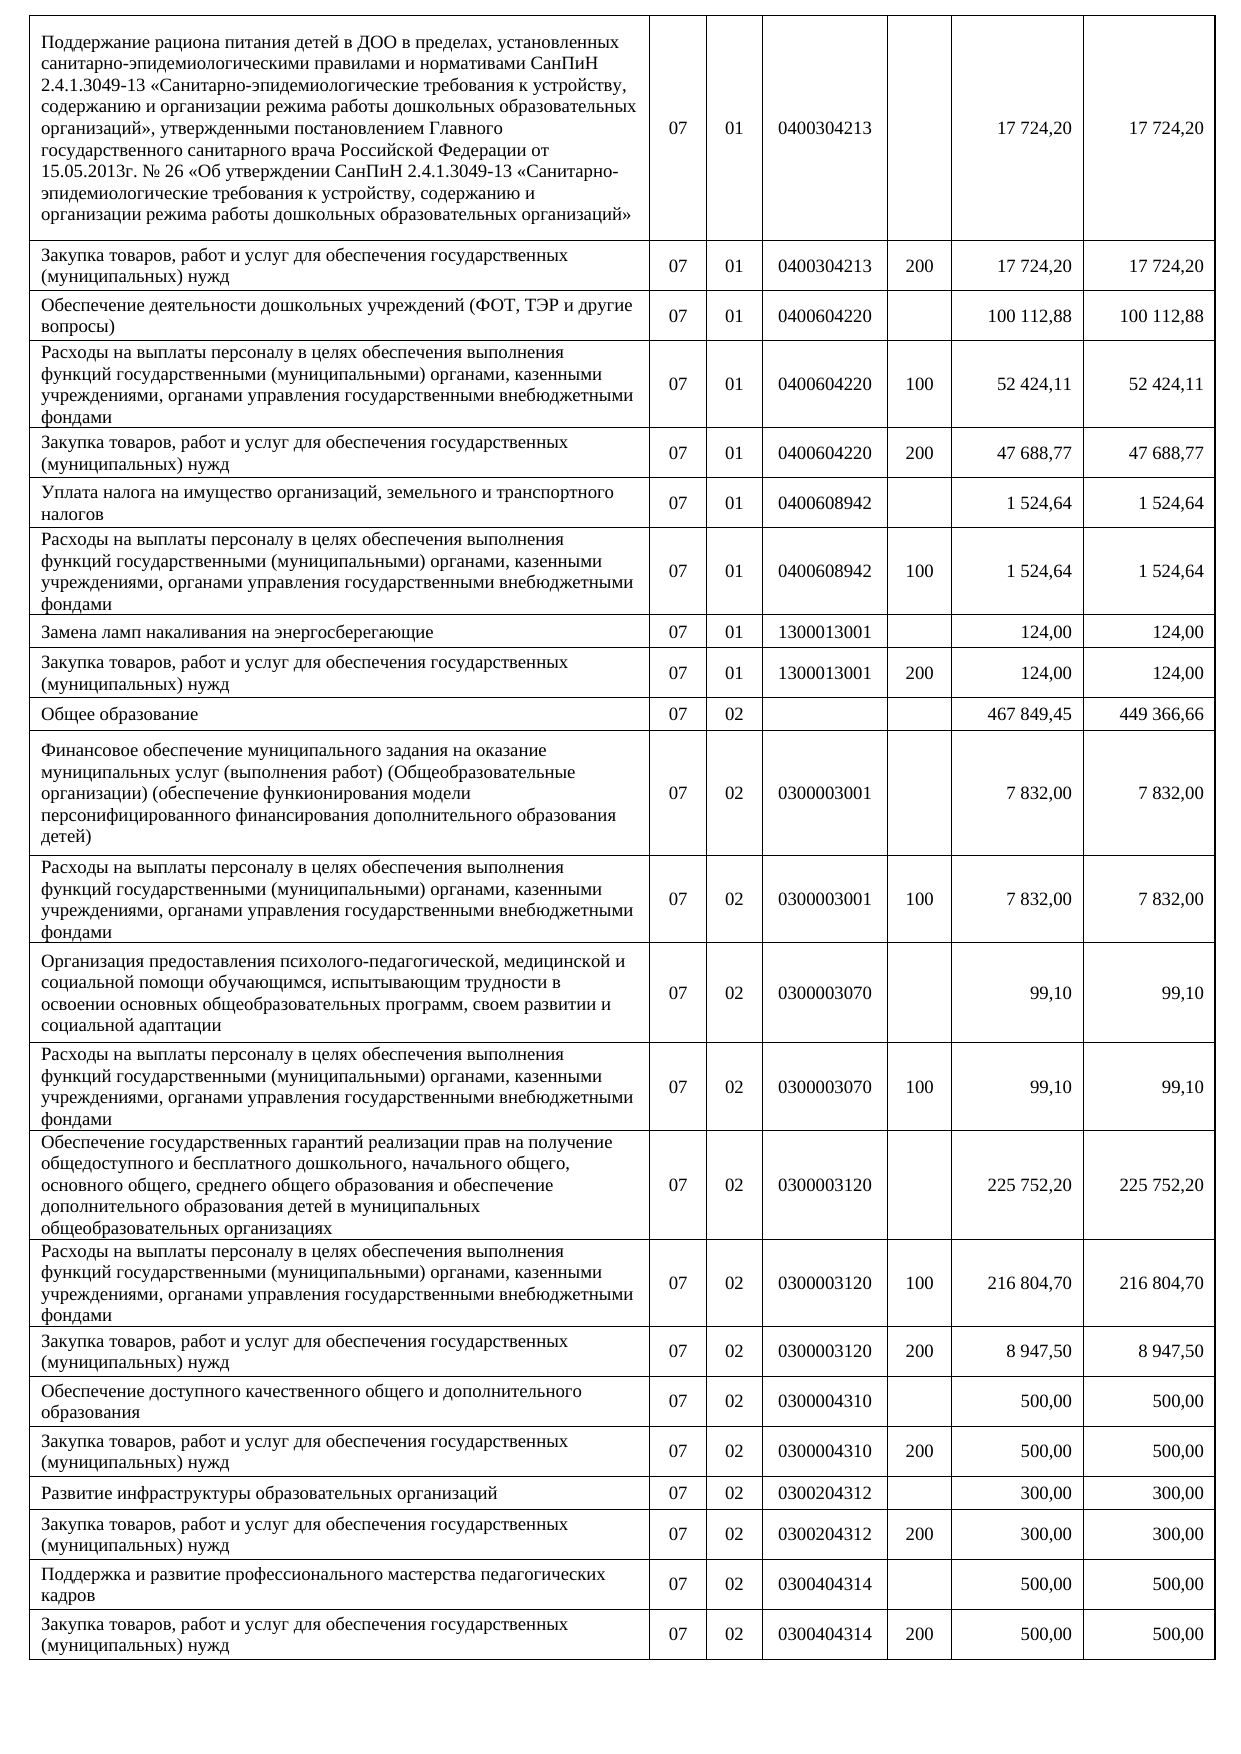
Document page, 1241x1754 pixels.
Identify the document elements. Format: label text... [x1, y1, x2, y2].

table_cell 17 724,20 [952, 241, 1083, 290]
table_cell 01 [707, 615, 762, 647]
table_cell 07 [650, 241, 706, 290]
table_cell Закупка товаров, работ и услуг для обеспечения государственных (муниципальных) нужд [30, 1427, 649, 1476]
table_cell 500,00 [952, 1610, 1083, 1658]
table_cell [888, 478, 951, 527]
table_cell 1 524,64 [952, 478, 1083, 527]
table_cell 07 [650, 731, 706, 855]
table_cell 300,00 [952, 1510, 1083, 1558]
table_cell 01 [707, 428, 762, 477]
table_cell 52 424,11 [1084, 341, 1214, 427]
table_cell 0400608942 [763, 528, 887, 614]
table_cell 300,00 [1084, 1510, 1214, 1558]
table_cell 0300003001 [763, 731, 887, 855]
table_cell 124,00 [952, 615, 1083, 647]
table_cell 02 [707, 1510, 762, 1558]
table_cell 07 [650, 1560, 706, 1608]
table_cell Закупка товаров, работ и услуг для обеспечения государственных (муниципальных) нужд [30, 1510, 649, 1558]
table_cell 124,00 [952, 648, 1083, 697]
table_cell [888, 698, 951, 730]
table_cell Организация предоставления психолого-педагогической, медицинской и социальной помощи обучающимся, испытывающим трудности в освоении основных общеобразовательных программ, своем развитии и социальной адаптации [30, 943, 649, 1042]
table_cell 100 [888, 528, 951, 614]
table_cell 07 [650, 943, 706, 1042]
table_cell 52 424,11 [952, 341, 1083, 427]
table_cell 01 [707, 648, 762, 697]
table_cell 0300204312 [763, 1510, 887, 1558]
table_cell 07 [650, 1327, 706, 1376]
table_cell 7 832,00 [952, 856, 1083, 942]
table_cell 07 [650, 1610, 706, 1658]
table_cell 02 [707, 698, 762, 730]
table_cell 02 [707, 1131, 762, 1238]
table_cell Обеспечение доступного качественного общего и дополнительного образования [30, 1377, 649, 1426]
table_cell 07 [650, 856, 706, 942]
table_cell 99,10 [952, 943, 1083, 1042]
table_cell [763, 698, 887, 730]
table_cell 200 [888, 1510, 951, 1558]
table_cell 200 [888, 241, 951, 290]
table_cell 02 [707, 1477, 762, 1508]
table_cell 8 947,50 [952, 1327, 1083, 1376]
table_cell 0300004310 [763, 1427, 887, 1476]
table_cell 500,00 [952, 1377, 1083, 1426]
table_cell 0400604220 [763, 291, 887, 340]
table_cell 100 [888, 1240, 951, 1326]
table_cell 07 [650, 615, 706, 647]
table_cell 300,00 [1084, 1477, 1214, 1508]
table_cell 216 804,70 [952, 1240, 1083, 1326]
table_cell 216 804,70 [1084, 1240, 1214, 1326]
table_cell 200 [888, 1427, 951, 1476]
table_cell 100 [888, 856, 951, 942]
table_cell 100 [888, 341, 951, 427]
table_cell 07 [650, 478, 706, 527]
table_cell 0400604220 [763, 428, 887, 477]
table_cell 01 [707, 341, 762, 427]
table_cell 1 524,64 [1084, 478, 1214, 527]
table_cell 07 [650, 291, 706, 340]
table_cell [888, 1377, 951, 1426]
table_cell 07 [650, 1131, 706, 1238]
table_cell 500,00 [952, 1560, 1083, 1608]
table_cell 500,00 [952, 1427, 1083, 1476]
table_cell 02 [707, 943, 762, 1042]
table_cell Финансовое обеспечение муниципального задания на оказание муниципальных услуг (выполнения работ) (Общеобразовательные организации) (обеспечение функионирования модели персонифицированного финансирования дополнительного образования детей) [30, 731, 649, 855]
table_cell 01 [707, 528, 762, 614]
table_cell 07 [650, 1240, 706, 1326]
table_cell 01 [707, 478, 762, 527]
table_cell 0300003120 [763, 1327, 887, 1376]
table_cell 467 849,45 [952, 698, 1083, 730]
table_cell Закупка товаров, работ и услуг для обеспечения государственных (муниципальных) нужд [30, 428, 649, 477]
table_cell 200 [888, 648, 951, 697]
table_cell 0300003120 [763, 1131, 887, 1238]
table_cell 02 [707, 1427, 762, 1476]
table_cell 07 [650, 698, 706, 730]
table_cell 07 [650, 528, 706, 614]
table_cell 17 724,20 [952, 16, 1083, 240]
table_cell 02 [707, 1240, 762, 1326]
table_cell 0300204312 [763, 1477, 887, 1508]
table_cell Замена ламп накаливания на энергосберегающие [30, 615, 649, 647]
table_cell 500,00 [1084, 1427, 1214, 1476]
table_cell 01 [707, 16, 762, 240]
table_cell Уплата налога на имущество организаций, земельного и транспортного налогов [30, 478, 649, 527]
table_cell 17 724,20 [1084, 241, 1214, 290]
table_cell Закупка товаров, работ и услуг для обеспечения государственных (муниципальных) нужд [30, 1610, 649, 1658]
table_cell 100 112,88 [1084, 291, 1214, 340]
table_cell 0400304213 [763, 16, 887, 240]
table_cell 500,00 [1084, 1560, 1214, 1608]
table_cell 02 [707, 1377, 762, 1426]
table_cell 47 688,77 [1084, 428, 1214, 477]
table_cell 0300003070 [763, 1043, 887, 1129]
table_cell 1 524,64 [1084, 528, 1214, 614]
table_cell 8 947,50 [1084, 1327, 1214, 1376]
table_cell [888, 943, 951, 1042]
table_cell 200 [888, 1327, 951, 1376]
table_cell 124,00 [1084, 615, 1214, 647]
table_cell 07 [650, 1043, 706, 1129]
table_cell Поддержание рациона питания детей в ДОО в пределах, установленных санитарно-эпидемиологическими правилами и нормативами СанПиН 2.4.1.3049-13 «Санитарно-эпидемиологические требования к устройству, содержанию и организации режима работы дошкольных образовательных организаций», утвержденными постановлением Главного государственного санитарного врача Российской Федерации от 15.05.2013г. № 26 «Об утверждении СанПиН 2.4.1.3049-13 «Санитарно-эпидемиологические требования к устройству, содержанию и организации режима работы дошкольных образовательных организаций» [30, 16, 649, 240]
table_cell 200 [888, 428, 951, 477]
table_cell 07 [650, 1477, 706, 1508]
table_cell 99,10 [1084, 1043, 1214, 1129]
table_cell [888, 1131, 951, 1238]
table_cell 0300003120 [763, 1240, 887, 1326]
table_cell [888, 731, 951, 855]
table_cell 1 524,64 [952, 528, 1083, 614]
table_cell 0300404314 [763, 1560, 887, 1608]
table_cell 01 [707, 291, 762, 340]
table_cell Развитие инфраструктуры образовательных организаций [30, 1477, 649, 1508]
table_cell 0300003001 [763, 856, 887, 942]
table_cell [888, 16, 951, 240]
table_cell 17 724,20 [1084, 16, 1214, 240]
table_cell 99,10 [1084, 943, 1214, 1042]
table_cell 0400604220 [763, 341, 887, 427]
table_cell Общее образование [30, 698, 649, 730]
table_cell 07 [650, 1377, 706, 1426]
table_cell [888, 615, 951, 647]
table_cell 02 [707, 856, 762, 942]
table_cell 0400304213 [763, 241, 887, 290]
table_cell 07 [650, 1510, 706, 1558]
table_cell Закупка товаров, работ и услуг для обеспечения государственных (муниципальных) нужд [30, 648, 649, 697]
table_cell 07 [650, 16, 706, 240]
table_cell 449 366,66 [1084, 698, 1214, 730]
table_cell 1300013001 [763, 615, 887, 647]
table_cell 200 [888, 1610, 951, 1658]
table_cell 0300003070 [763, 943, 887, 1042]
table_cell Закупка товаров, работ и услуг для обеспечения государственных (муниципальных) нужд [30, 241, 649, 290]
table_cell Обеспечение государственных гарантий реализации прав на получение общедоступного и бесплатного дошкольного, начального общего, основного общего, среднего общего образования и обеспечение дополнительного образования детей в муниципальных общеобразовательных организациях [30, 1131, 649, 1238]
table_cell 47 688,77 [952, 428, 1083, 477]
table_cell 1300013001 [763, 648, 887, 697]
table_cell 225 752,20 [1084, 1131, 1214, 1238]
table_cell 124,00 [1084, 648, 1214, 697]
table_cell Обеспечение деятельности дошкольных учреждений (ФОТ, ТЭР и другие вопросы) [30, 291, 649, 340]
table_cell 7 832,00 [1084, 731, 1214, 855]
table_cell 500,00 [1084, 1377, 1214, 1426]
table_cell 7 832,00 [952, 731, 1083, 855]
table_cell 0400608942 [763, 478, 887, 527]
table_cell 02 [707, 1327, 762, 1376]
table_cell 0300404314 [763, 1610, 887, 1658]
table_cell 500,00 [1084, 1610, 1214, 1658]
table_cell [888, 1560, 951, 1608]
table_cell 7 832,00 [1084, 856, 1214, 942]
table_cell 02 [707, 731, 762, 855]
table_cell 07 [650, 1427, 706, 1476]
table_cell 07 [650, 428, 706, 477]
table_cell 100 [888, 1043, 951, 1129]
table_cell 225 752,20 [952, 1131, 1083, 1238]
table_cell 02 [707, 1610, 762, 1658]
table_cell Поддержка и развитие профессионального мастерства педагогических кадров [30, 1560, 649, 1608]
table_cell 07 [650, 648, 706, 697]
table_cell Закупка товаров, работ и услуг для обеспечения государственных (муниципальных) нужд [30, 1327, 649, 1376]
table_cell 100 112,88 [952, 291, 1083, 340]
table_cell [888, 291, 951, 340]
table_cell 02 [707, 1560, 762, 1608]
table_cell 0300004310 [763, 1377, 887, 1426]
table_cell 02 [707, 1043, 762, 1129]
table_cell [888, 1477, 951, 1508]
table_cell 01 [707, 241, 762, 290]
table_cell 99,10 [952, 1043, 1083, 1129]
table_cell 07 [650, 341, 706, 427]
table_cell 300,00 [952, 1477, 1083, 1508]
